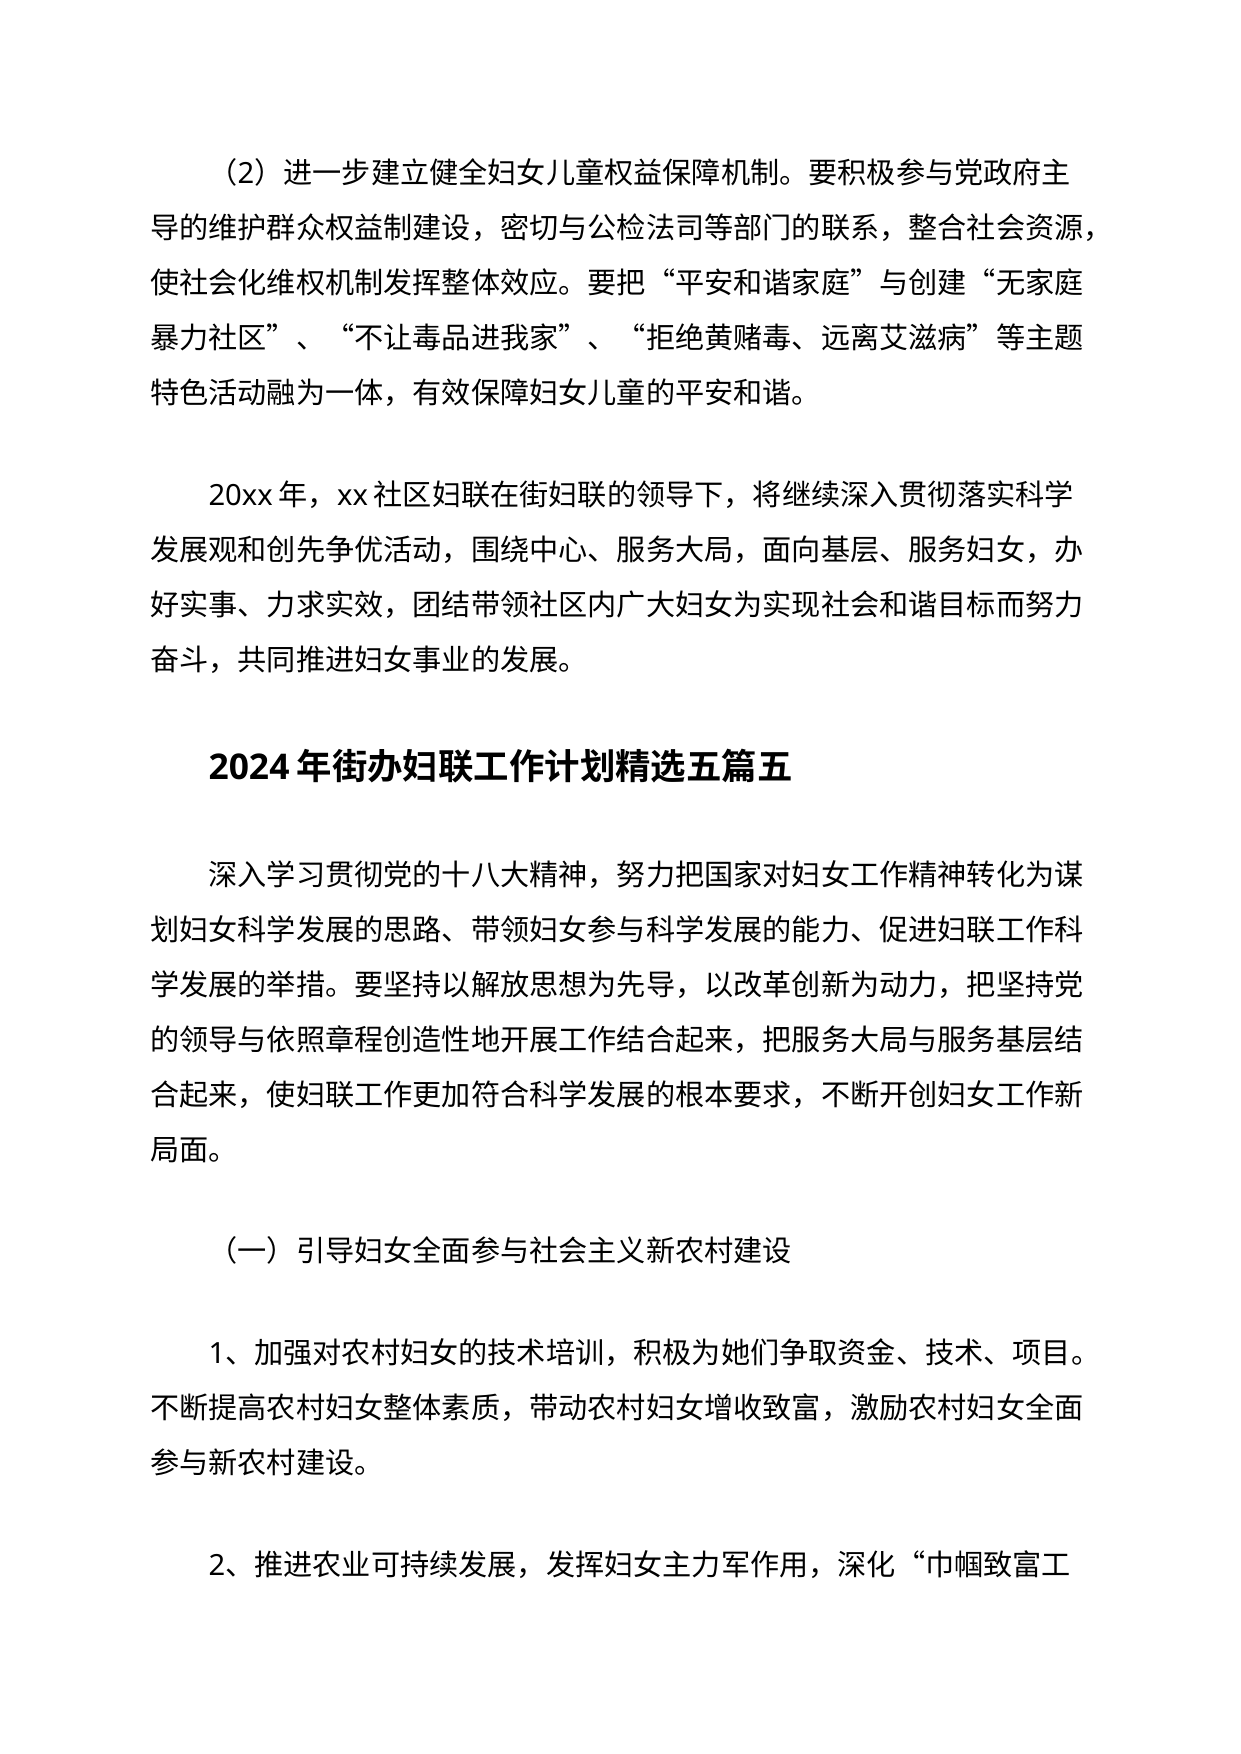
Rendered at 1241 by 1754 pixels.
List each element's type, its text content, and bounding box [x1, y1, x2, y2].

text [150, 1541, 1090, 1584]
text 1、加强对农村妇女的技术培训，积极为她们争取资金、技术、项目。不断提高农村妇女整体素质，带动农村妇女增收致富，激励农村妇女全面参与新农村建设。 [150, 1329, 1090, 1482]
text （一）引导妇女全面参与社会主义新农村建设 [150, 1228, 1090, 1270]
text 深入学习贯彻党的十八大精神，努力把国家对妇女工作精神转化为谋划妇女科学发展的思路、带领妇女参与科学发展的能力、促进妇联工作科学发展的举措。要坚持以解放思想为先导，以改革创新为动力，把坚持党的领导与依照章程创造性地开展工作结合起来，把服务大局与服务基层结合起来，使妇联工作更加符合科学发展的根本要求，不断开创妇女工作新局面。 [150, 852, 1090, 1168]
text 2024年街办妇联工作计划精选五篇五 [150, 738, 1090, 789]
text 20xx年，xx社区妇联在街妇联的领导下，将继续深入贯彻落实科学发展观和创先争优活动，围绕中心、服务大局，面向基层、服务妇女，办好实事、力求实效，团结带领社区内广大妇女为实现社会和谐目标而努力奋斗，共同推进妇女事业的发展。 [150, 471, 1090, 678]
text （2）进一步建立健全妇女儿童权益保障机制。要积极参与党政府主导的维护群众权益制建设，密切与公检法司等部门的联系，整合社会资源，使社会化维权机制发挥整体效应。要把“平安和谐家庭”与创建“无家庭暴力社区”、“不让毒品进我家”、“拒绝黄赌毒、远离艾滋病”等主题特色活动融为一体，有效保障妇女儿童的平安和谐。 [150, 150, 1090, 412]
